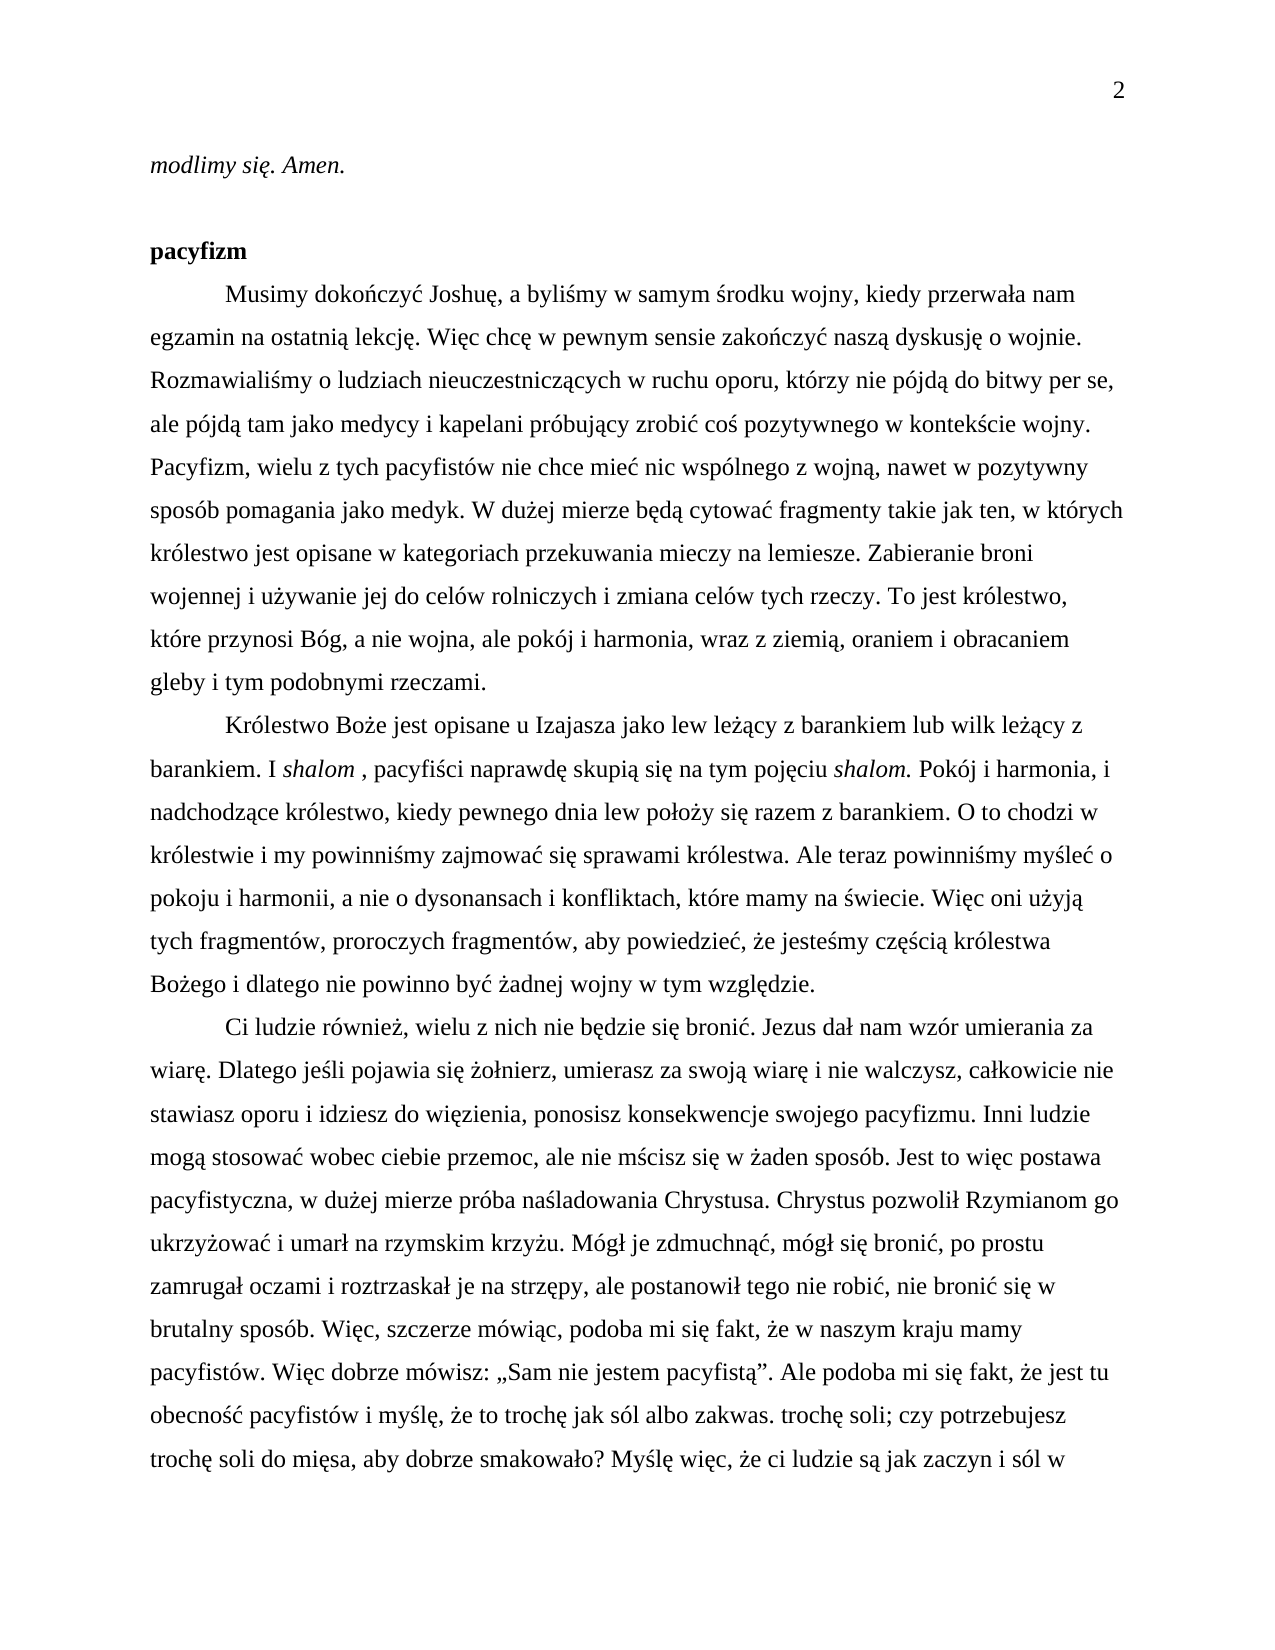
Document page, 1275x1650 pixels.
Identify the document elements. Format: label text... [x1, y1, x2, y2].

text Musimy dokończyć Joshuę, a byliśmy w samym środku wojny, kiedy przerwała nam egzamin na ostatnią lekcję. Więc chcę w pewnym sensie zakończyć naszą dyskusję o wojnie. Rozmawialiśmy o ludziach nieuczestniczących w ruchu oporu, którzy nie pójdą do bitwy per se, ale pójdą tam jako medycy i kapelani próbujący zrobić coś pozytywnego w kontekście wojny. Pacyfizm, wielu z tych pacyfistów nie chce mieć nic wspólnego z wojną, nawet w pozytywny sposób pomagania jako medyk. W dużej mierze będą cytować fragmenty takie jak ten, w których królestwo jest opisane w kategoriach przekuwania mieczy na lemiesze. Zabieranie broni wojennej i używanie jej do celów rolniczych i zmiana celów tych rzeczy. To jest królestwo, które przynosi Bóg, a nie wojna, ale pokój i harmonia, wraz z ziemią, oraniem i obracaniem gleby i tym podobnymi rzeczami. [150, 279, 1125, 696]
text pacyfizm [150, 236, 1125, 265]
text Królestwo Boże jest opisane u Izajasza jako lew leżący z barankiem lub wilk leżący z barankiem. I shalom , pacyfiści naprawdę skupią się na tym pojęciu shalom. Pokój i harmonia, i nadchodzące królestwo, kiedy pewnego dnia lew położy się razem z barankiem. O to chodzi w królestwie i my powinniśmy zajmować się sprawami królestwa. Ale teraz powinniśmy myśleć o pokoju i harmonii, a nie o dysonansach i konfliktach, które mamy na świecie. Więc oni użyją tych fragmentów, proroczych fragmentów, aby powiedzieć, że jesteśmy częścią królestwa Bożego i dlatego nie powinno być żadnej wojny w tym względzie. [150, 711, 1125, 998]
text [150, 1012, 1125, 1472]
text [150, 150, 1125, 222]
